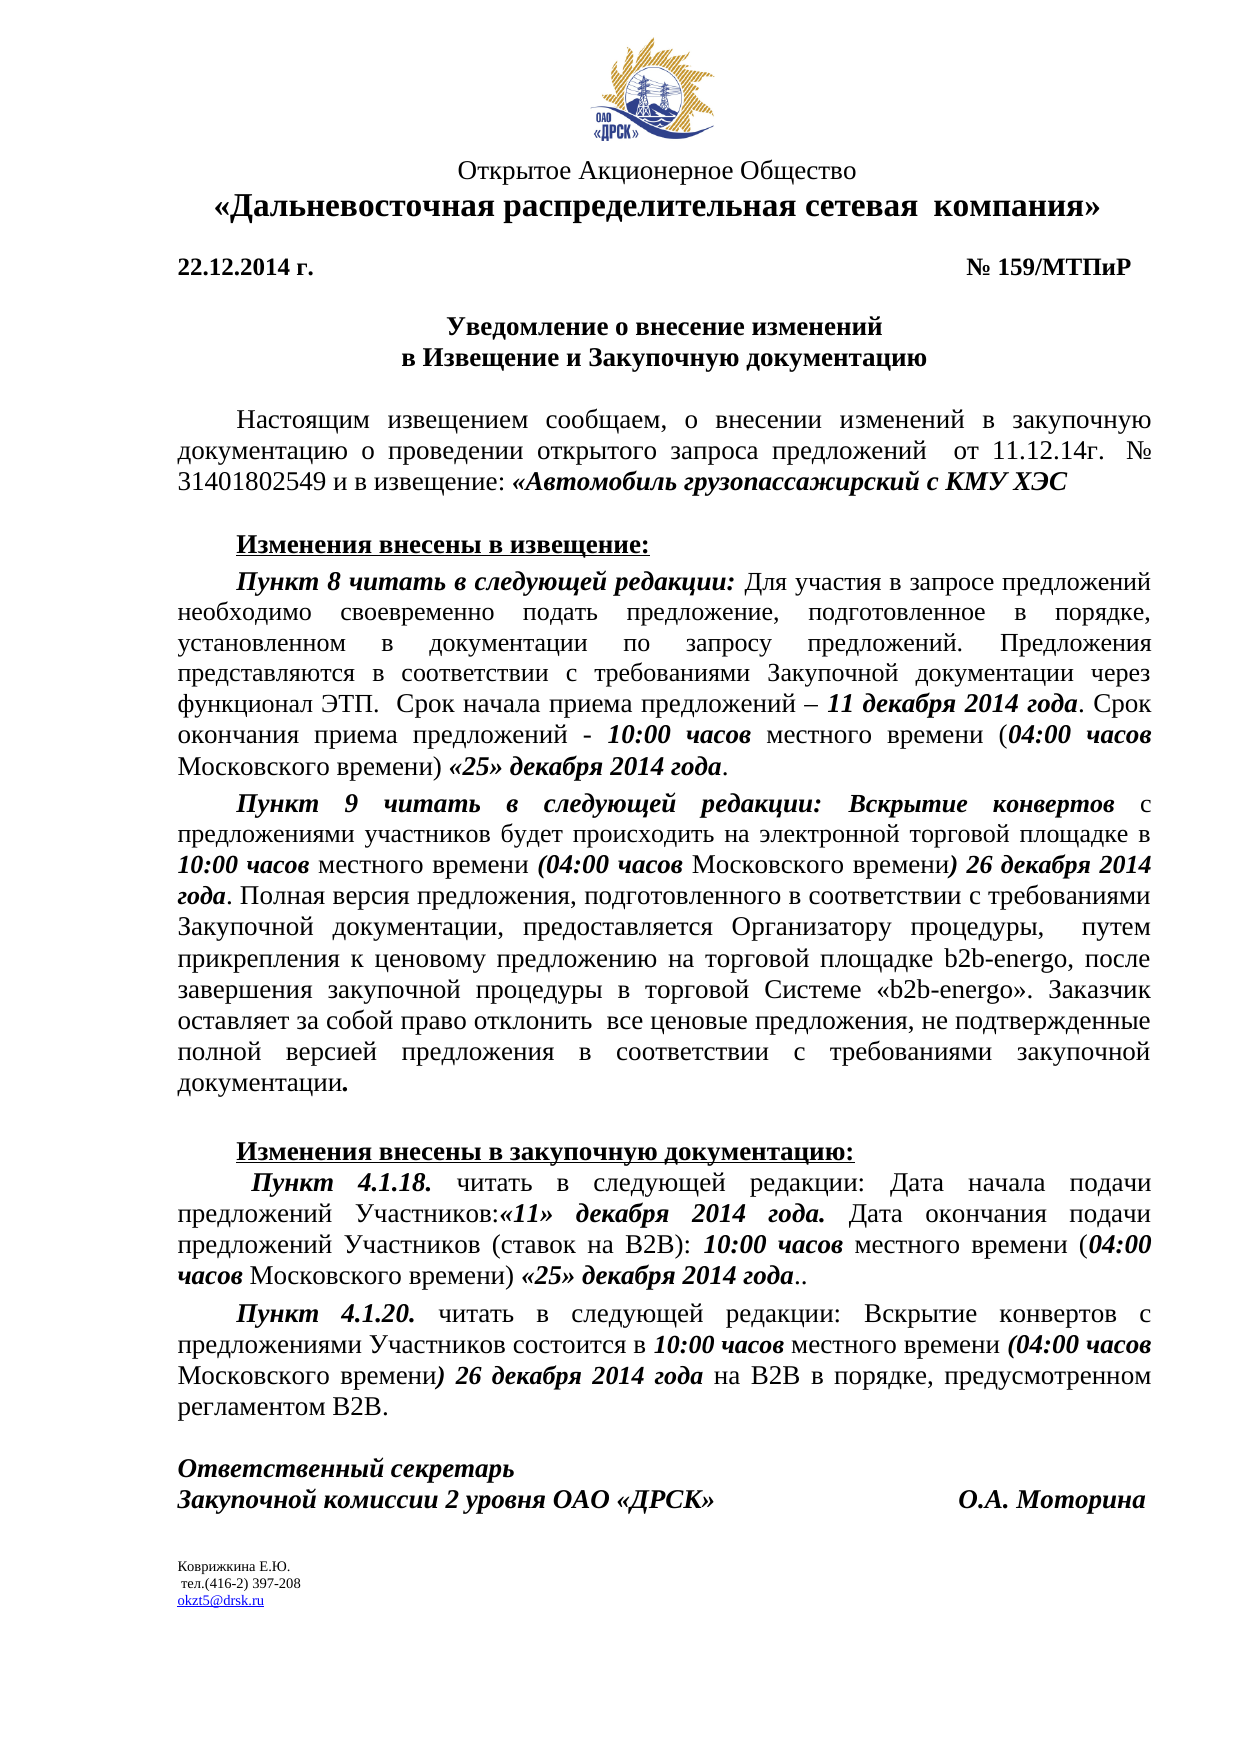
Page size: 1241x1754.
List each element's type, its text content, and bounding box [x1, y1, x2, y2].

list Пункт 9 читать в следующей редакции: Вскрытие конвертов с предложениями участников будет происходить на электронной торговой площадке в 10:00 часов местного времени (04:00 часов Московского времени) 26 декабря 2014 года. Полная версия предложения, подготовленного в соответствии с требованиями Закупочной документации, предоставляется Организатору процедуры, путем прикрепления к ценовому предложению на торговой площадке b2b-energo, после завершения закупочной процедуры в торговой Системе «b2b-energо». Заказчик оставляет за собой право отклонить все ценовые предложения, не подтвержденные полной версией предложения в соответствии с требованиями закупочной документации. [177, 787, 1152, 1097]
list Изменения внесены в закупочную документацию: [177, 1135, 1152, 1166]
text тел.(416-2) 397-208 [177, 1575, 1152, 1591]
picture [589, 37, 715, 141]
text Коврижкина Е.Ю. [177, 1558, 1152, 1575]
list Настоящим извещением сообщаем, о внесении изменений в закупочную документацию о проведении открытого запроса предложений от 11.12.14г. № 31401802549 и в извещение: «Автомобиль грузопассажирский с КМУ ХЭС [177, 403, 1152, 497]
text Закупочной комиссии 2 уровня ОАО «ДРСК» О.А. Моторина [177, 1484, 1152, 1515]
text Пункт 4.1.18. читать в следующей редакции: Дата начала подачи предложений Участников:«11» декабря 2014 года. Дата окончания подачи предложений Участников (ставок на B2B): 10:00 часов местного времени (04:00 часов Московского времени) «25» декабря 2014 года.. [177, 1166, 1152, 1291]
list Изменения внесены в извещение: [177, 528, 1152, 559]
list Пункт 8 читать в следующей редакции: Для участия в запросе предложений необходимо своевременно подать предложение, подготовленное в порядке, установленном в документации по запросу предложений. Предложения представляются в соответствии с требованиями Закупочной документации через функционал ЭТП. Срок начала приема предложений – 11 декабря 2014 года. Срок окончания приема предложений - 10:00 часов местного времени (04:00 часов Московского времени) «25» декабря 2014 года. [177, 565, 1152, 781]
text в Извещение и Закупочную документацию [177, 341, 1152, 372]
text Уведомление о внесение изменений [177, 310, 1152, 341]
text «Дальневосточная распределительная сетевая компания» [177, 185, 1137, 223]
text Ответственный секретарь [177, 1452, 1152, 1484]
text okzt5@drsk.ru [177, 1591, 1152, 1608]
text 22.12.2014 г. № 159/МТПиР [177, 252, 1152, 281]
list Пункт 4.1.20. читать в следующей редакции: Вскрытие конвертов с предложениями Участников состоится в 10:00 часов местного времени (04:00 часов Московского времени) 26 декабря 2014 года на B2B в порядке, предусмотренном регламентом B2B. [177, 1297, 1152, 1421]
subtitle Открытое Акционерное Общество [177, 154, 1137, 185]
